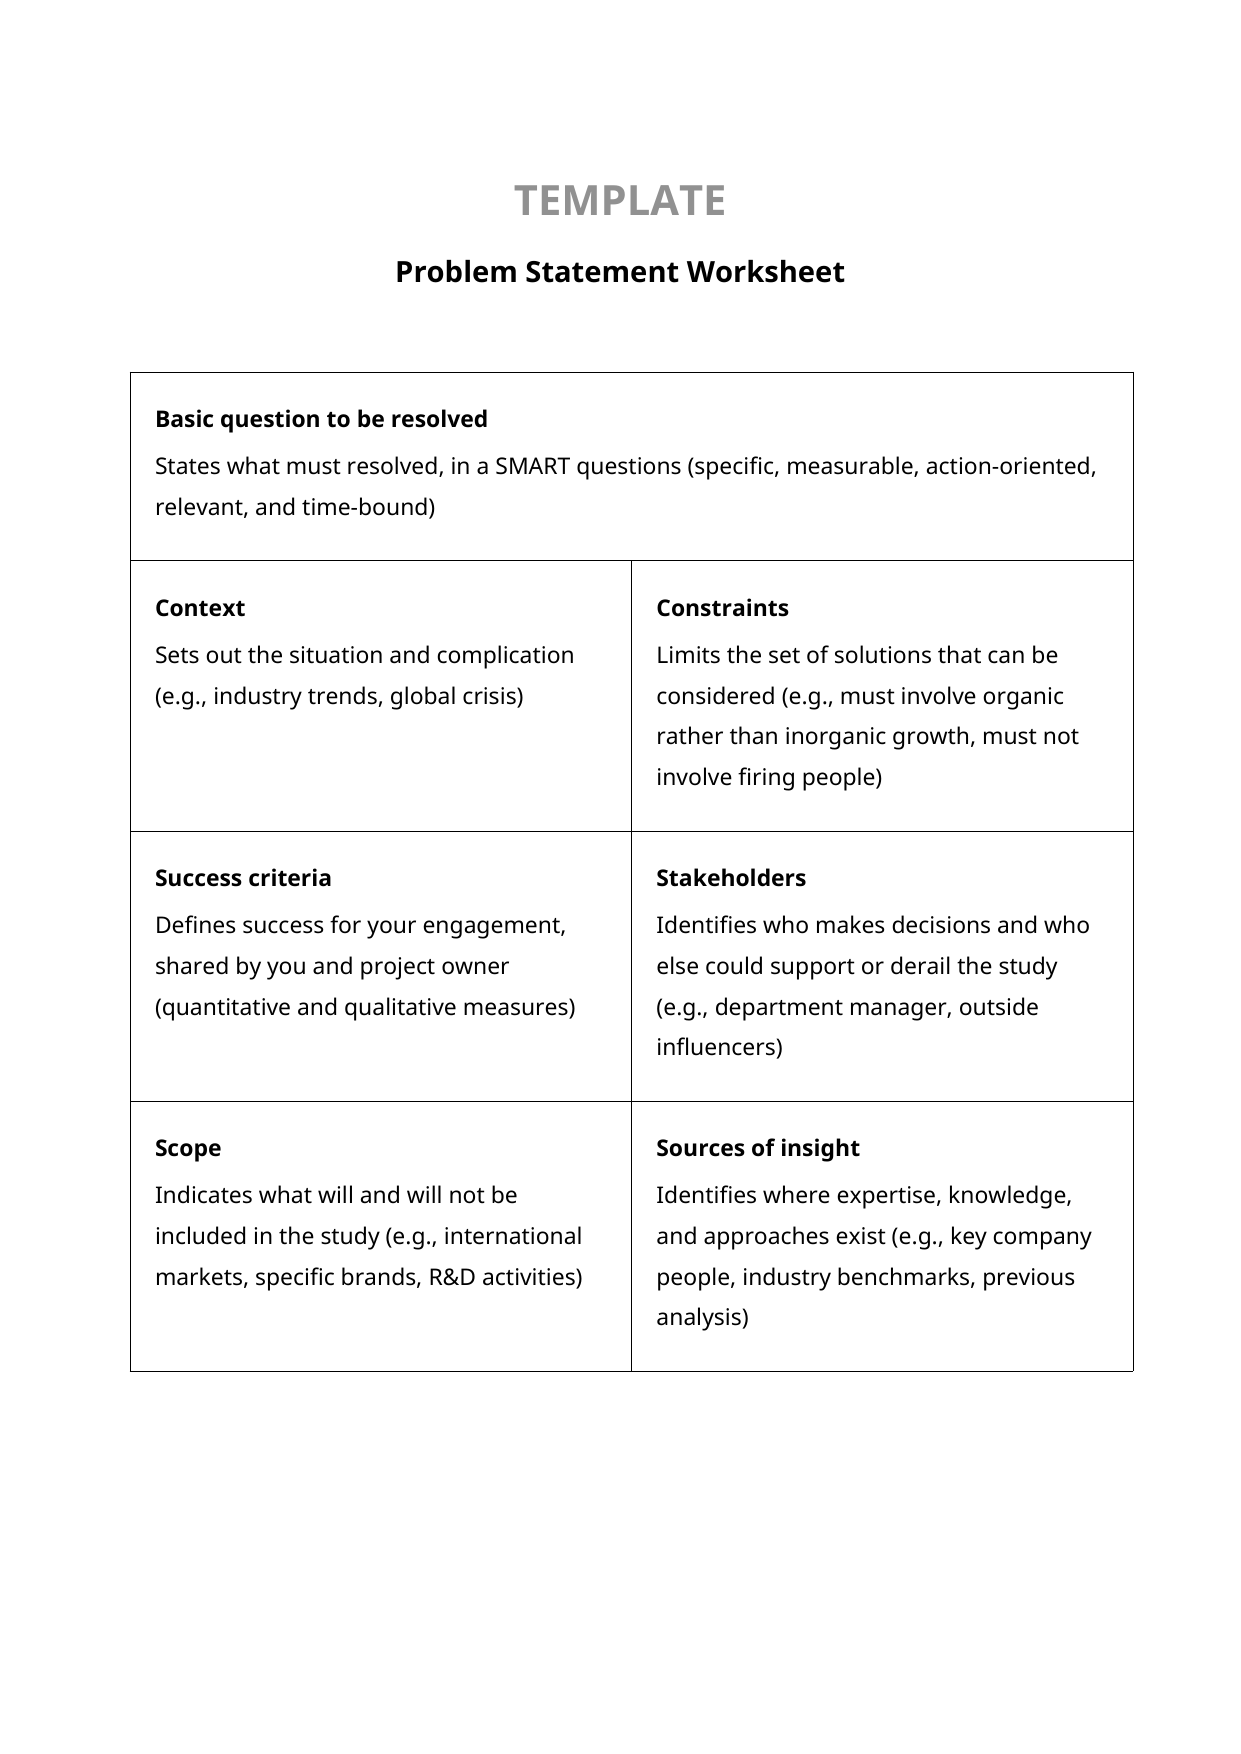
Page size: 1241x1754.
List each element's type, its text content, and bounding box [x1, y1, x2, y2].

table_header Basic question to be resolved States what must resolved, in a SMART questions (specific, measurable, action-oriented, relevant, and time-bound) [131, 373, 1133, 560]
table_cell Context Sets out the situation and complication (e.g., industry trends, global crisis) [131, 561, 631, 831]
text TEMPLATE [118, 171, 1122, 228]
table_cell Stakeholders Identifies who makes decisions and who else could support or derail the study (e.g., department manager, outside influencers) [632, 832, 1133, 1101]
table_cell Scope Indicates what will and will not be included in the study (e.g., international markets, specific brands, R&D activities) [131, 1102, 631, 1371]
table_cell Success criteria Defines success for your engagement, shared by you and project owner (quantitative and qualitative measures) [131, 832, 631, 1101]
text Problem Statement Worksheet [118, 251, 1122, 291]
table_cell Constraints Limits the set of solutions that can be considered (e.g., must involve organic rather than inorganic growth, must not involve firing people) [632, 561, 1133, 831]
table_cell Sources of insight Identifies where expertise, knowledge, and approaches exist (e.g., key company people, industry benchmarks, previous analysis) [632, 1102, 1133, 1371]
